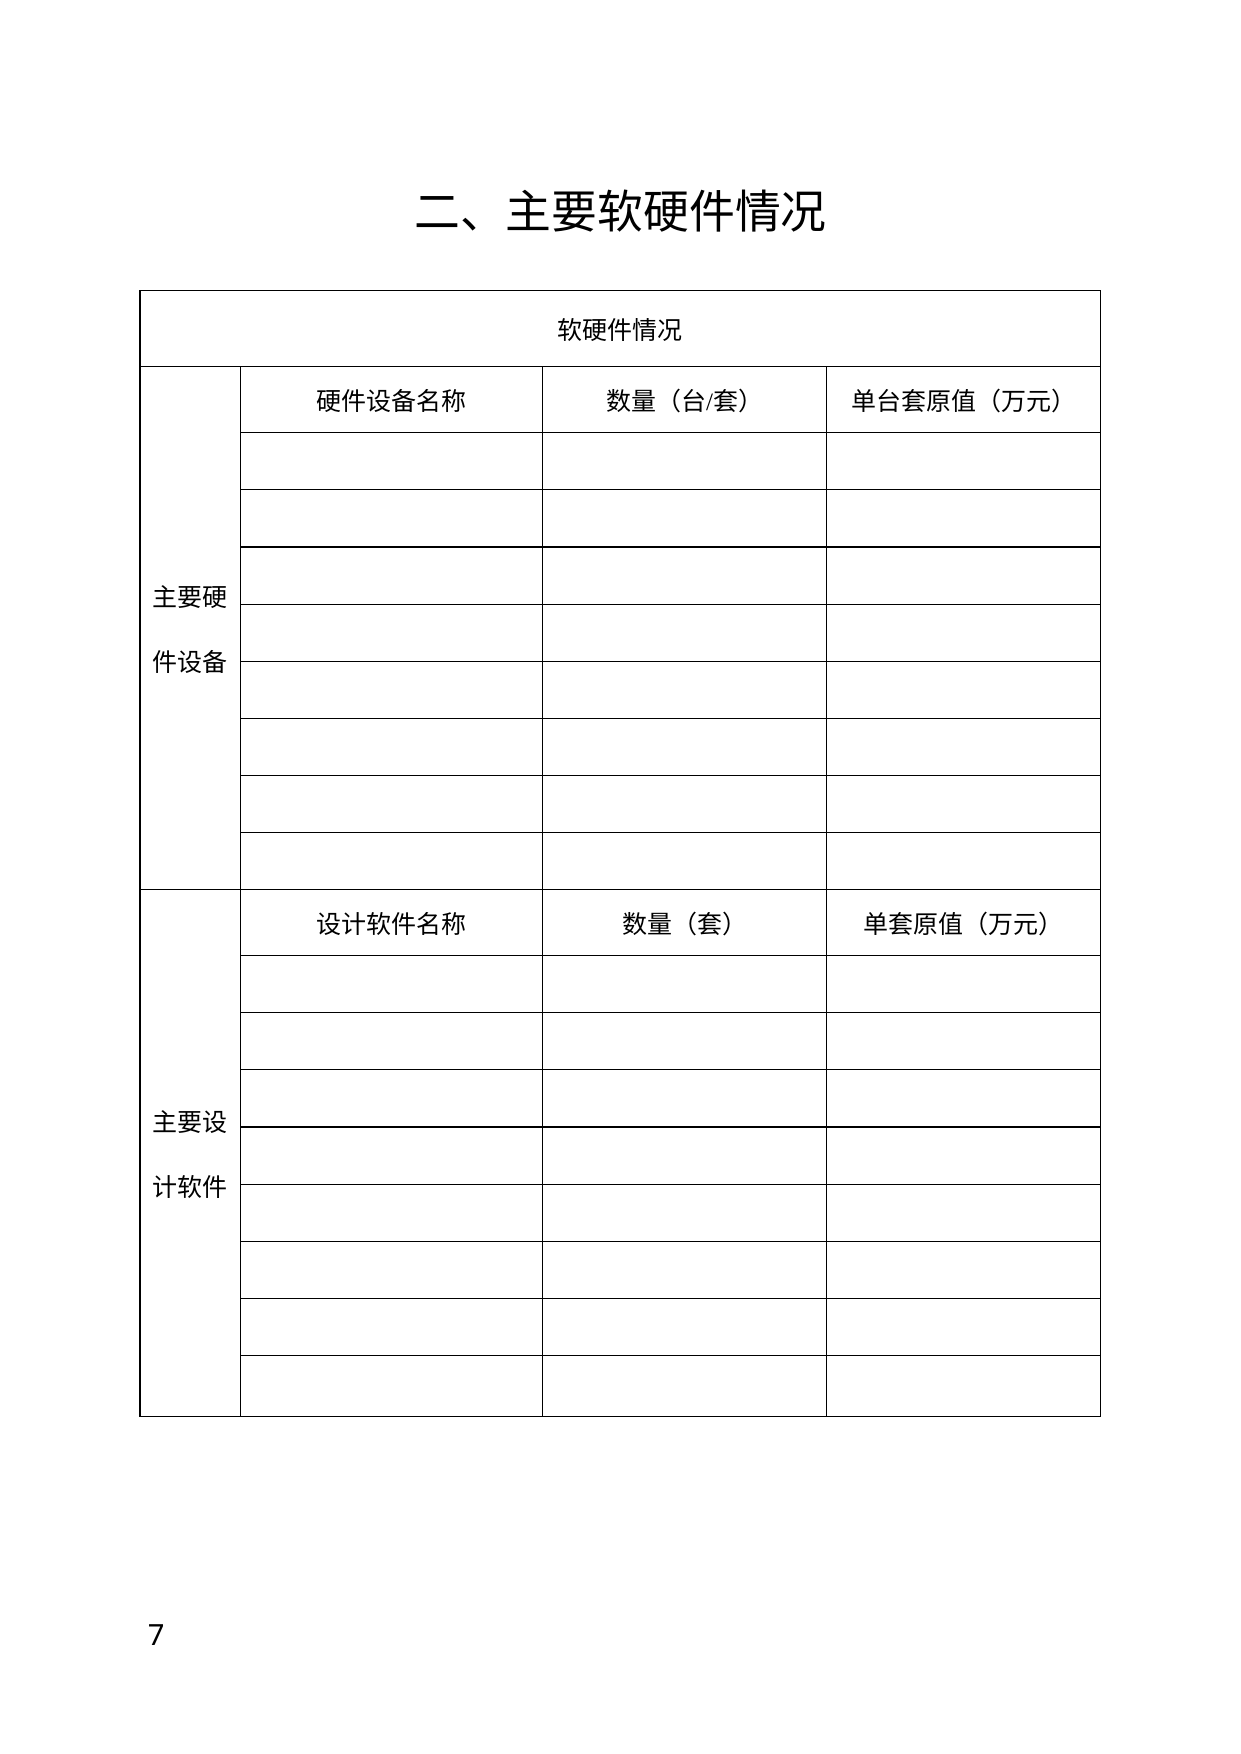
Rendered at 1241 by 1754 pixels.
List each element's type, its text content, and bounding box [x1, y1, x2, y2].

table_cell [543, 433, 826, 489]
table_cell [241, 956, 542, 1012]
table_cell [241, 1356, 542, 1416]
table_cell [543, 1185, 826, 1241]
table_cell [827, 776, 1100, 832]
table_cell [543, 833, 826, 889]
table_cell [241, 605, 542, 661]
table_cell 主要硬件设备 [141, 367, 240, 889]
table_cell [827, 548, 1100, 603]
table_cell [543, 1070, 826, 1126]
table_cell [241, 433, 542, 489]
table_cell [241, 1013, 542, 1069]
table_cell 数量（台/套） [543, 367, 826, 432]
table_cell [827, 1070, 1100, 1126]
table_cell [827, 1299, 1100, 1355]
table_cell [241, 1299, 542, 1355]
table_cell [543, 490, 826, 546]
table_cell [543, 662, 826, 718]
table_cell [241, 490, 542, 546]
table_cell [543, 1128, 826, 1183]
table_cell [241, 1185, 542, 1241]
table_cell [827, 490, 1100, 546]
table_header 软硬件情况 [141, 291, 1100, 366]
table_cell [543, 605, 826, 661]
table_cell [827, 1013, 1100, 1069]
table_cell [241, 548, 542, 603]
table_cell [543, 548, 826, 603]
table_cell [543, 956, 826, 1012]
table_cell [241, 719, 542, 775]
table_cell [827, 956, 1100, 1012]
table_cell [241, 833, 542, 889]
table_cell [827, 1356, 1100, 1416]
table_cell [827, 833, 1100, 889]
text 二、主要软硬件情况 [148, 160, 1093, 257]
table_cell [827, 605, 1100, 661]
table_cell [241, 1242, 542, 1298]
table_cell [827, 433, 1100, 489]
table_cell 硬件设备名称 [241, 367, 542, 432]
table_cell 单套原值（万元） [827, 890, 1100, 955]
table_cell [827, 1128, 1100, 1183]
table_cell [827, 1242, 1100, 1298]
table_cell 单台套原值（万元） [827, 367, 1100, 432]
table_cell [827, 1185, 1100, 1241]
table_cell [543, 1013, 826, 1069]
table_cell [543, 719, 826, 775]
table_cell [543, 776, 826, 832]
table_cell 设计软件名称 [241, 890, 542, 955]
table_cell [241, 1128, 542, 1183]
table_cell [827, 662, 1100, 718]
table_cell [543, 1356, 826, 1416]
table_cell [241, 776, 542, 832]
table_cell 主要设计软件 [141, 890, 240, 1416]
table_cell [241, 662, 542, 718]
table_cell [543, 1299, 826, 1355]
table_cell [827, 719, 1100, 775]
table_cell [241, 1070, 542, 1126]
table_cell [543, 1242, 826, 1298]
table_cell 数量（套） [543, 890, 826, 955]
